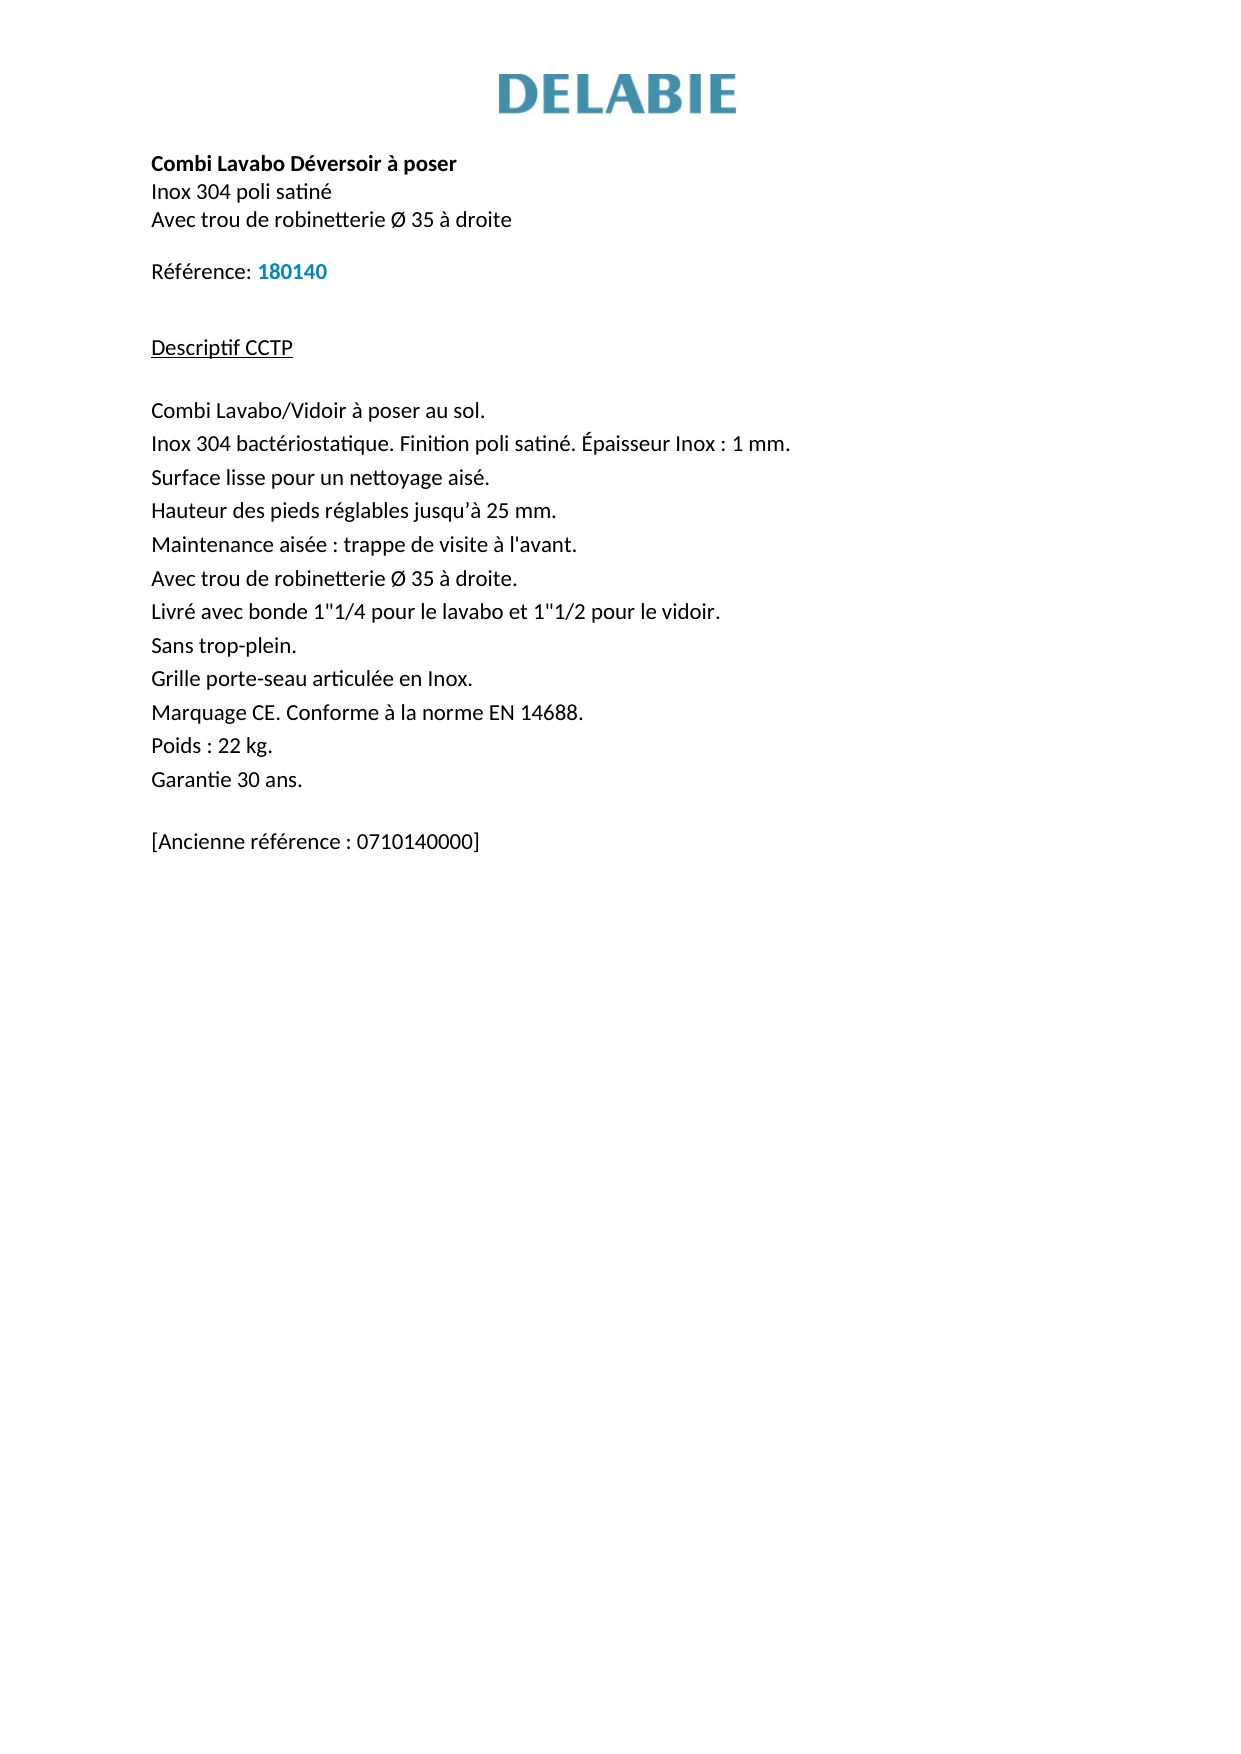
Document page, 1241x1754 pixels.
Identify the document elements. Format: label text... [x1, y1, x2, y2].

text Avec trou de robinetterie Ø 35 à droite [151, 205, 1084, 233]
text Marquage CE. Conforme à la norme EN 14688. [151, 698, 1084, 726]
text Garantie 30 ans. [151, 765, 1084, 793]
text Poids : 22 kg. [151, 731, 1084, 759]
text Inox 304 poli satiné [151, 177, 1084, 205]
text Surface lisse pour un nettoyage aisé. [151, 463, 1084, 491]
text [Ancienne référence : 0710140000] [151, 827, 1084, 855]
text Sans trop-plein. [151, 631, 1084, 659]
text Livré avec bonde 1"1/4 pour le lavabo et 1"1/2 pour le vidoir. [151, 597, 1084, 625]
text Descriptif CCTP [151, 333, 1084, 361]
text Hauteur des pieds réglables jusqu’à 25 mm. [151, 497, 1084, 525]
text Combi Lavabo/Vidoir à poser au sol. [151, 396, 1084, 424]
text Référence: 180140 [151, 257, 1084, 285]
text Avec trou de robinetterie Ø 35 à droite. [151, 564, 1084, 592]
picture [497, 74, 738, 114]
text Combi Lavabo Déversoir à poser [151, 149, 1084, 177]
text Inox 304 bactériostatique. Finition poli satiné. Épaisseur Inox : 1 mm. [151, 429, 1084, 458]
text Maintenance aisée : trappe de visite à l'avant. [151, 530, 1084, 558]
text Grille porte-seau articulée en Inox. [151, 664, 1084, 692]
